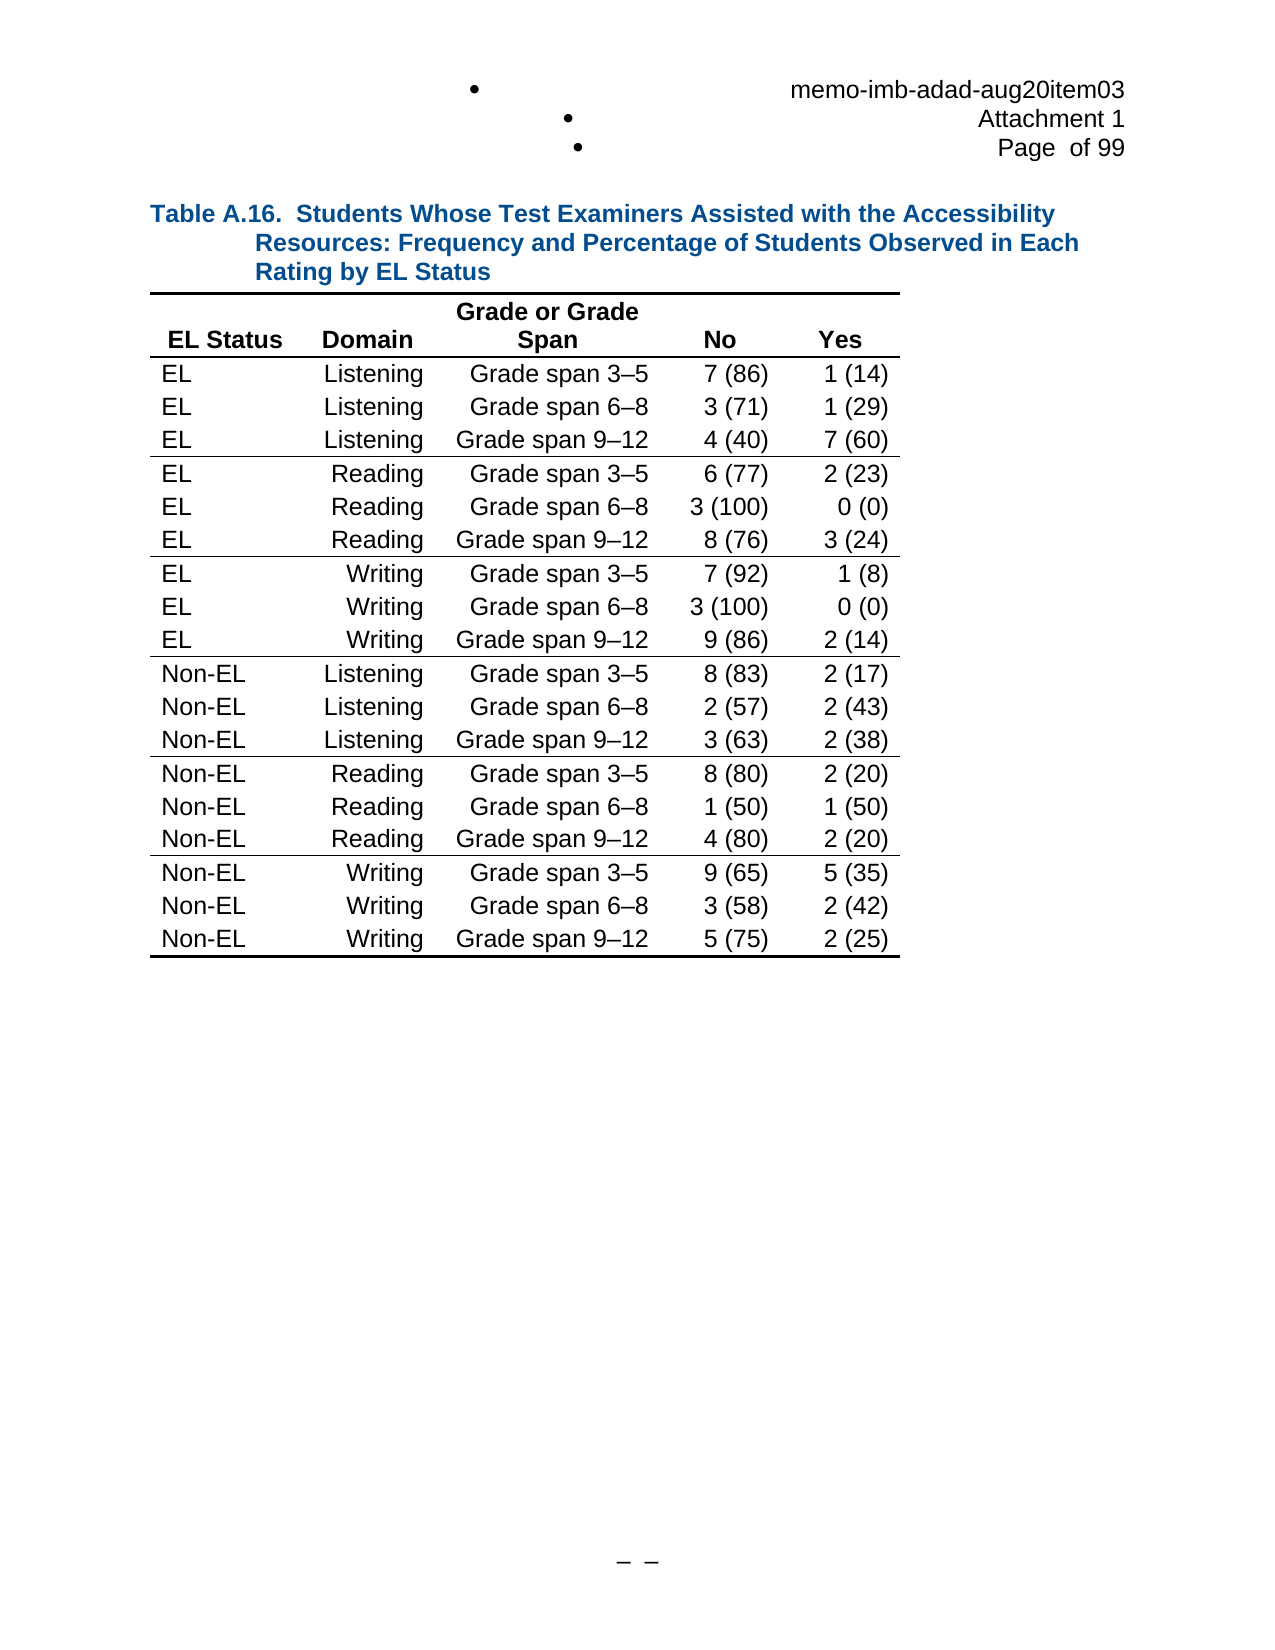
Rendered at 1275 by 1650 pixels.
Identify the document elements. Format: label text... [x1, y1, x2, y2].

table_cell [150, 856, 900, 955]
text Table A.16. Students Whose Test Examiners Assisted with the Accessibility Resources: Frequency and Percentage of Students Observed in Each Rating by EL Status [150, 199, 1125, 285]
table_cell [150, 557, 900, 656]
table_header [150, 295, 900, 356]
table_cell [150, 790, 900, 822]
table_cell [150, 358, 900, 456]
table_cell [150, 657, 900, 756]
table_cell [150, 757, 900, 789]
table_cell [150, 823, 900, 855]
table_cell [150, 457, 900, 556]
